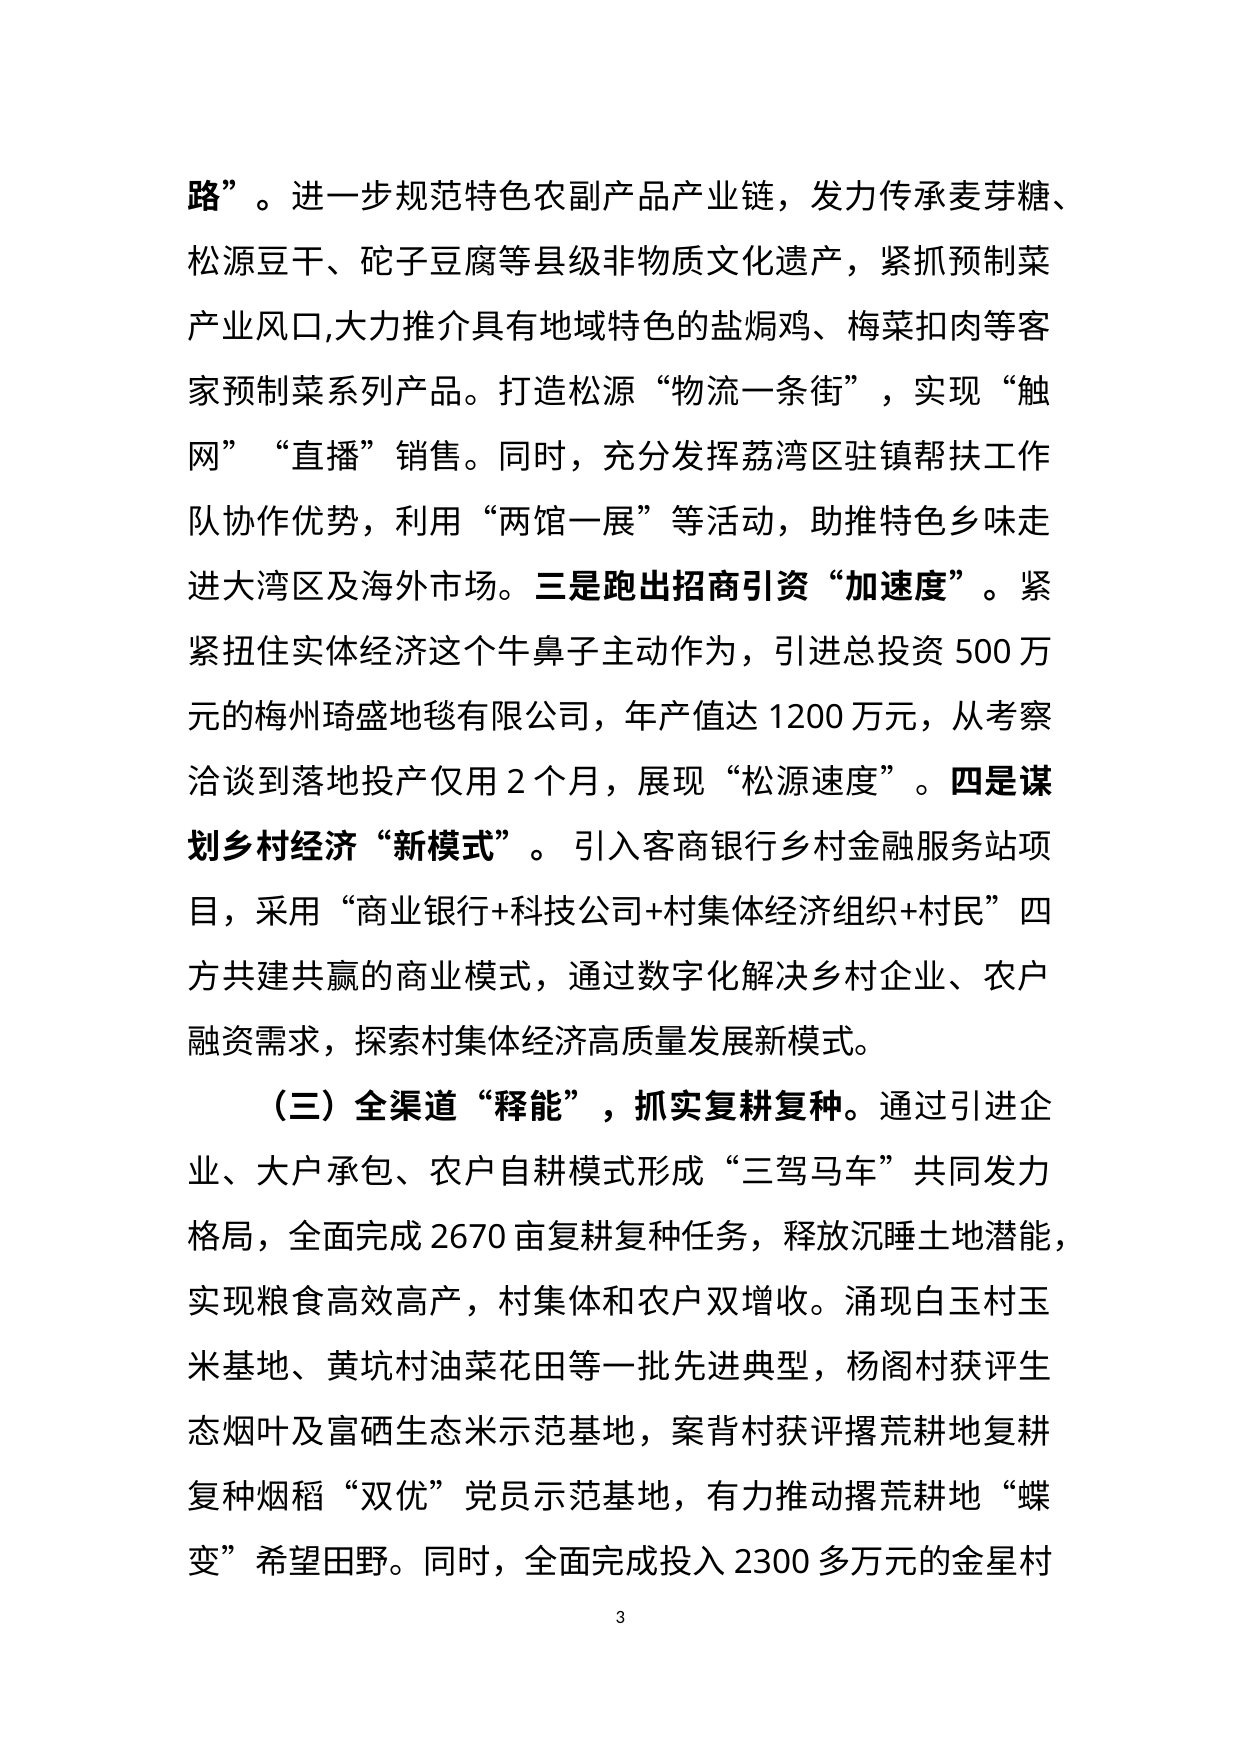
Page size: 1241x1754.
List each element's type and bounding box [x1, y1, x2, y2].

list [187, 162, 1053, 1072]
list [187, 1072, 1053, 1592]
